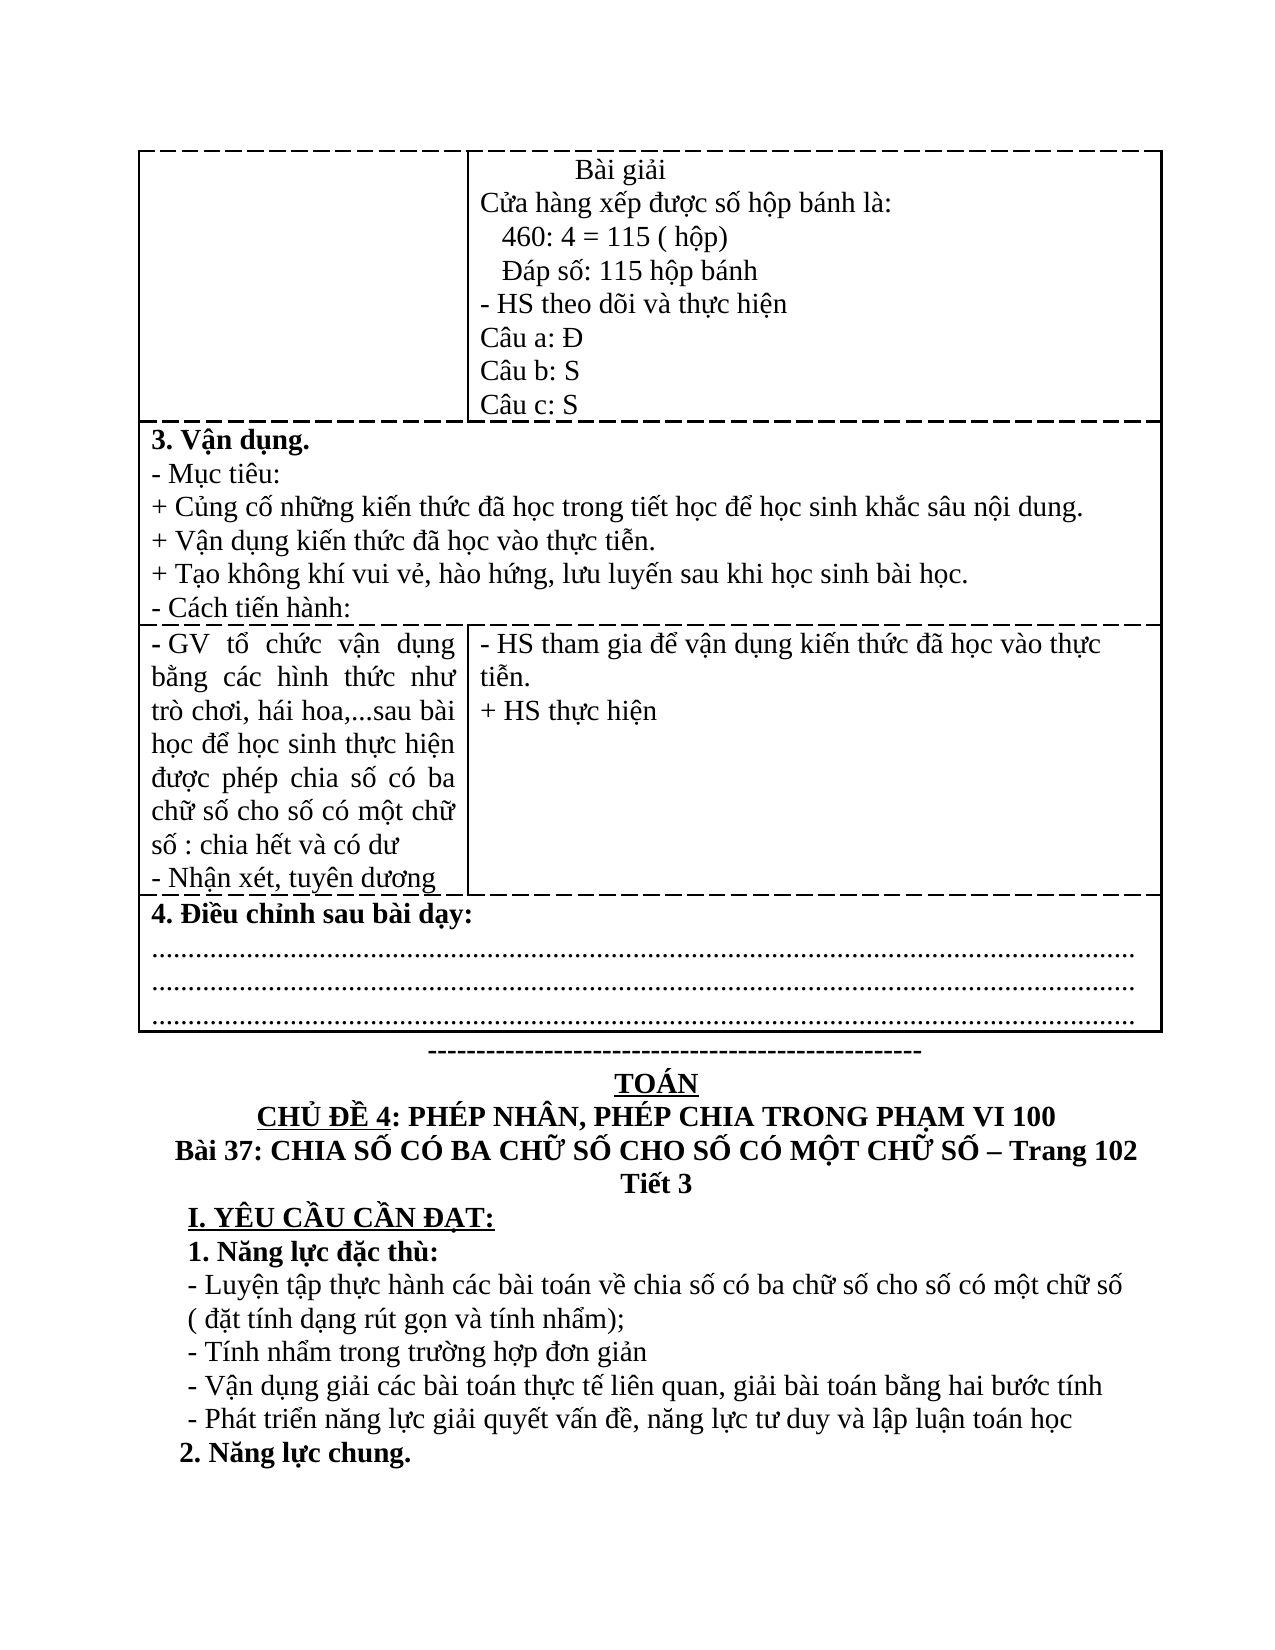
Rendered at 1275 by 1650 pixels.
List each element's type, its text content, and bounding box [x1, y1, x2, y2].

text Tiết 3 [150, 1167, 1162, 1200]
text 2. Năng lực chung. [150, 1435, 1162, 1468]
text CHỦ ĐỀ 4: PHÉP NHÂN, PHÉP CHIA TRONG PHẠM VI 100 [150, 1099, 1162, 1133]
text 1. Năng lực đặc thù: [150, 1234, 1162, 1267]
text - Tính nhẩm trong trường hợp đơn giản [150, 1334, 1162, 1368]
text - Phát triển năng lực giải quyết vấn đề, năng lực tư duy và lập luận toán học [150, 1401, 1162, 1435]
text ( đặt tính dạng rút gọn và tính nhẩm); [150, 1301, 1162, 1334]
table_cell - HS tham gia để vận dụng kiến thức đã học vào thực tiễn. + HS thực hiện [469, 624, 1160, 894]
text I. YÊU CẦU CẦN ĐẠT: [150, 1200, 1162, 1234]
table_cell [469, 150, 1160, 420]
text --------------------------------------------------- [150, 1033, 1162, 1066]
text TOÁN [150, 1066, 1162, 1099]
text - Vận dụng giải các bài toán thực tế liên quan, giải bài toán bằng hai bước tính [150, 1368, 1162, 1401]
text Bài 37: CHIA SỐ CÓ BA CHỮ SỐ CHO SỐ CÓ MỘT CHỮ SỐ – Trang 102 [150, 1133, 1162, 1167]
table_cell 3. Vận dụng. - Mục tiêu: + Củng cố những kiến thức đã học trong tiết học để học sinh khắc sâu nội dung. + Vận dụng kiến thức đã học vào thực tiễn. + Tạo không khí vui vẻ, hào hứng, lưu luyến sau khi học sinh bài học. - Cách tiến hành: [140, 420, 1160, 624]
table_cell - GV tổ chức vận dụng bằng các hình thức như trò chơi, hái hoa,...sau bài học để học sinh thực hiện được phép chia số có ba chữ số cho số có một chữ số : chia hết và có dư - Nhận xét, tuyên dương [140, 624, 467, 894]
table_cell 4. Điều chỉnh sau bài dạy: ....................................................................................................................................... ....................................................................................................................................... ....................................................................................................................................... [140, 894, 1160, 1030]
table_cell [140, 150, 467, 420]
text - Luyện tập thực hành các bài toán về chia số có ba chữ số cho số có một chữ số [150, 1267, 1162, 1301]
